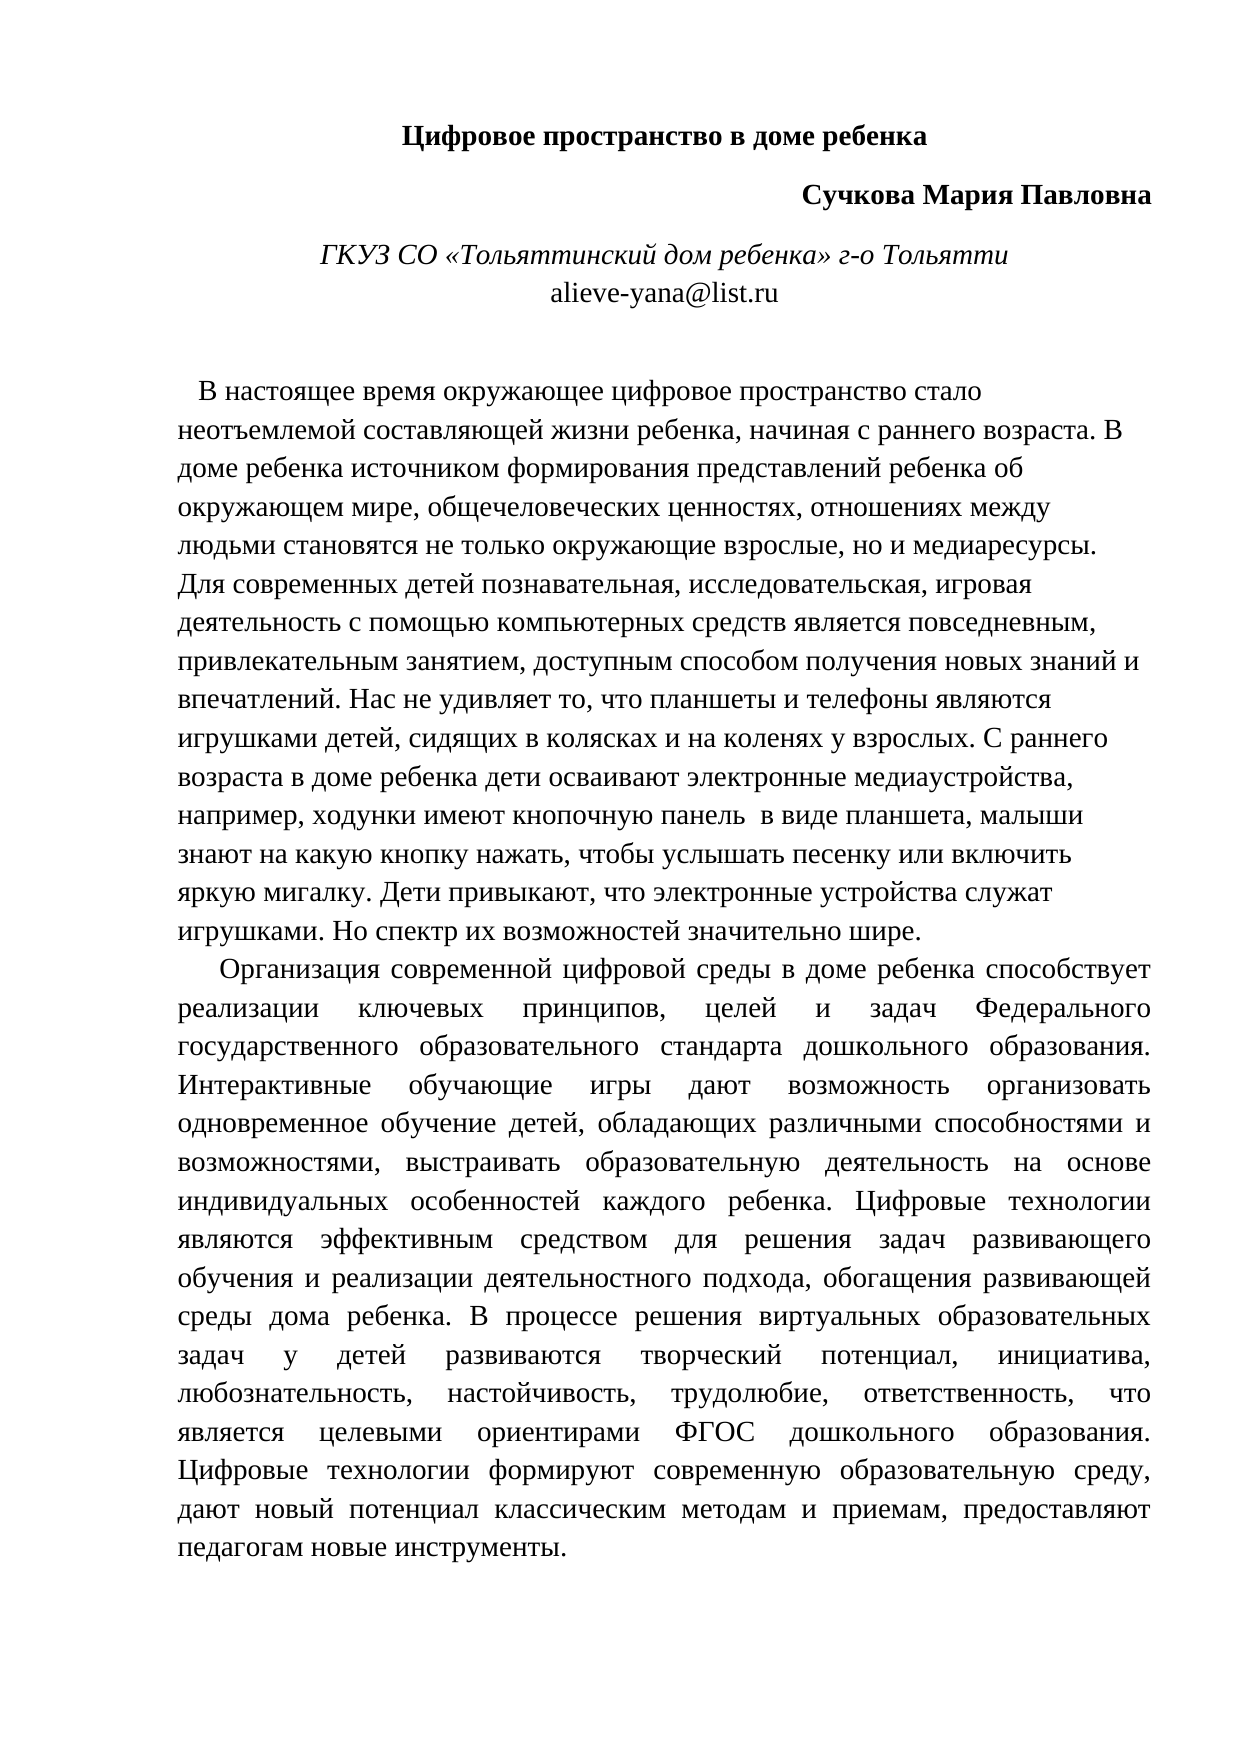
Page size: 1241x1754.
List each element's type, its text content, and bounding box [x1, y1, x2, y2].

text Организация современной цифровой среды в доме ребенка способствует реализации ключевых принципов, целей и задач Федерального государственного образовательного стандарта дошкольного образования. Интерактивные обучающие игры дают возможность организовать одновременное обучение детей, обладающих различными способностями и возможностями, выстраивать образовательную деятельность на основе индивидуальных особенностей каждого ребенка. Цифровые технологии являются эффективным средством для решения задач развивающего обучения и реализации деятельностного подхода, обогащения развивающей среды дома ребенка. В процессе решения виртуальных образовательных задач у детей развиваются творческий потенциал, инициатива, любознательность, настойчивость, трудолюбие, ответственность, что является целевыми ориентирами ФГОС дошкольного образования. Цифровые технологии формируют современную образовательную среду, дают новый потенциал классическим методам и приемам, предоставляют педагогам новые инструменты. [177, 951, 1152, 1563]
text ГКУЗ СО «Тольяттинский дом ребенка» г-о Тольятти [177, 237, 1152, 270]
text Сучкова Мария Павловна [177, 177, 1152, 211]
text Цифровое пространство в доме ребенка [177, 118, 1152, 152]
text В настоящее время окружающее цифровое пространство стало неотъемлемой составляющей жизни ребенка, начиная с раннего возраста. В доме ребенка источником формирования представлений ребенка об окружающем мире, общечеловеческих ценностях, отношениях между людьми становятся не только окружающие взрослые, но и медиаресурсы. Для современных детей познавательная, исследовательская, игровая деятельность с помощью компьютерных средств является повседневным, привлекательным занятием, доступным способом получения новых знаний и впечатлений. Нас не удивляет то, что планшеты и телефоны являются игрушками детей, сидящих в колясках и на коленях у взрослых. С раннего возраста в доме ребенка дети осваивают электронные медиаустройства, например, ходунки имеют кнопочную панель в виде планшета, малыши знают на какую кнопку нажать, чтобы услышать песенку или включить яркую мигалку. Дети привыкают, что электронные устройства служат игрушками. Но спектр их возможностей значительно шире. [177, 373, 1152, 946]
text alieve-yana@list.ru [177, 275, 1152, 309]
